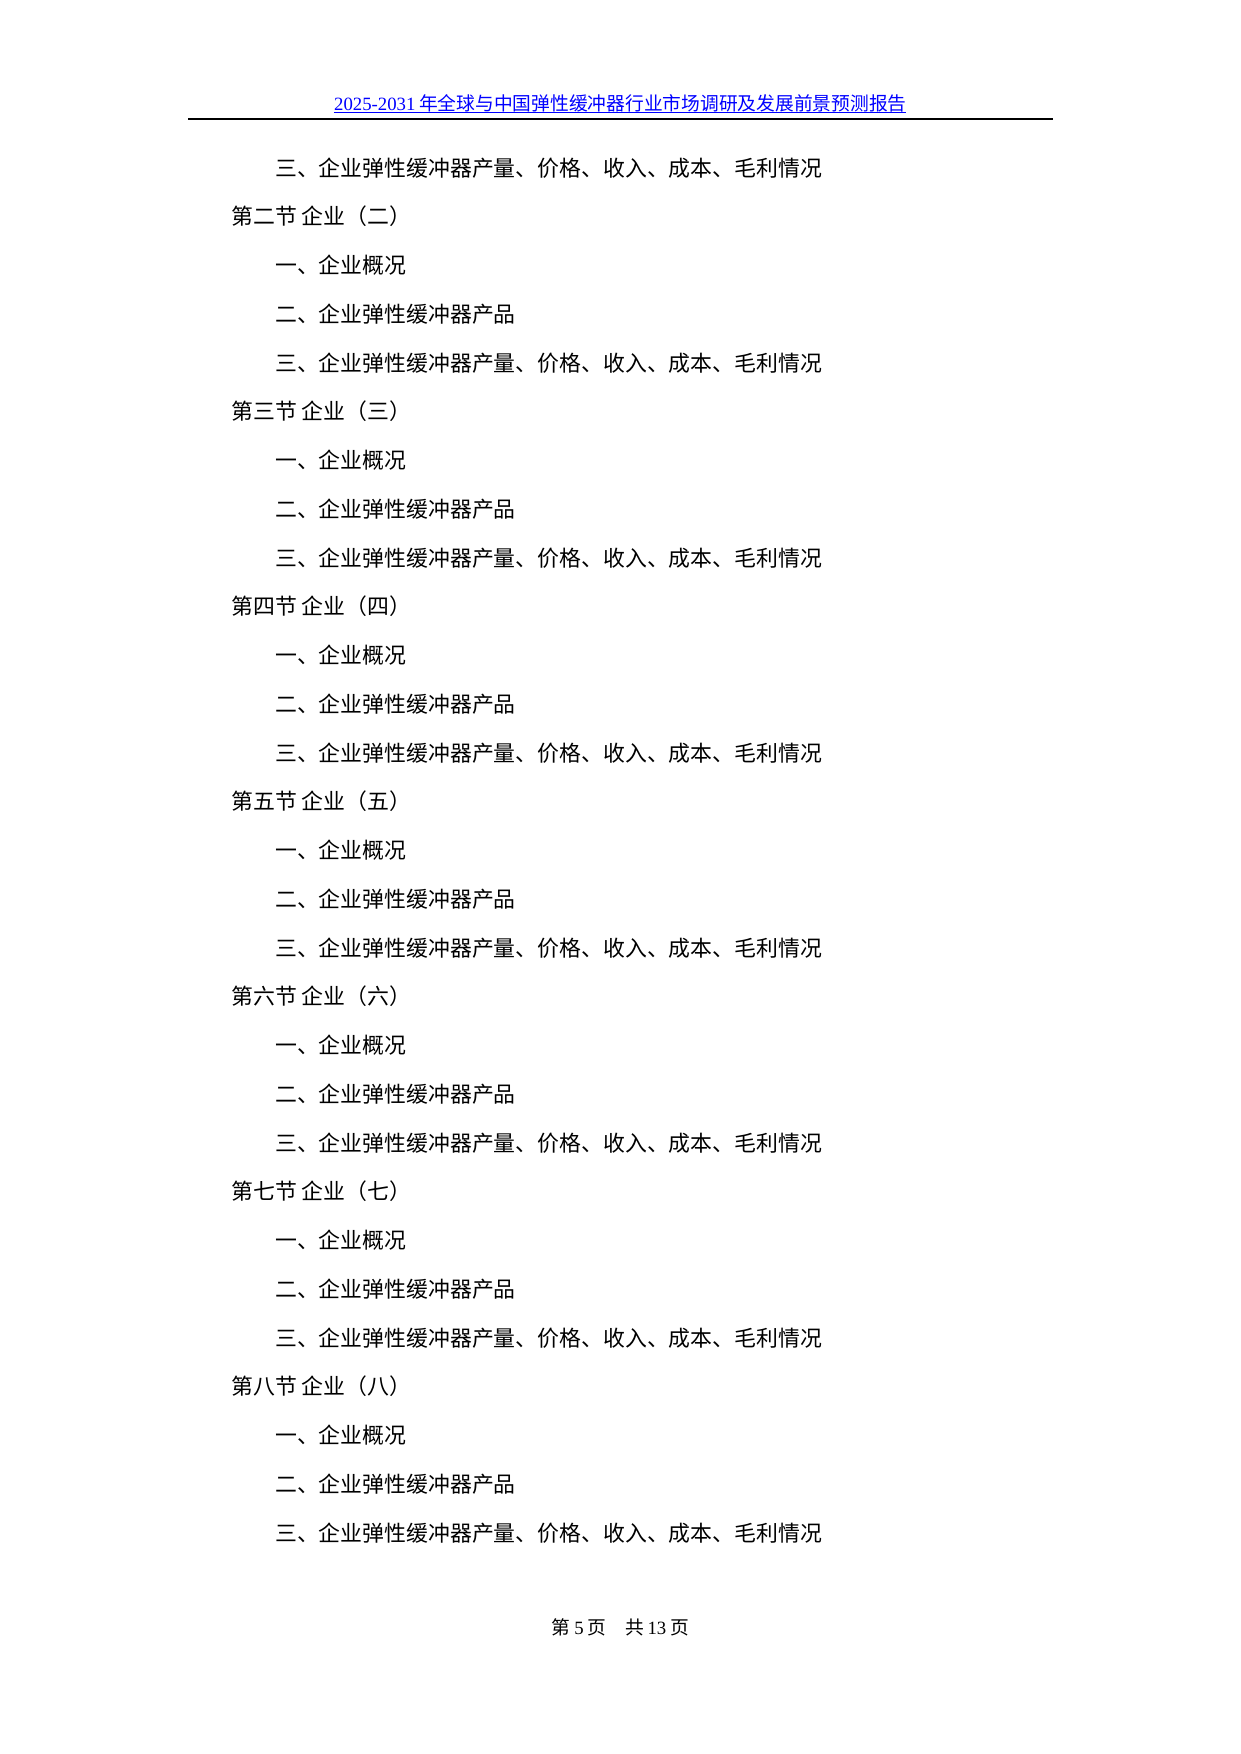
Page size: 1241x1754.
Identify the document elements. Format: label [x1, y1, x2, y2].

text [187, 150, 1053, 1548]
